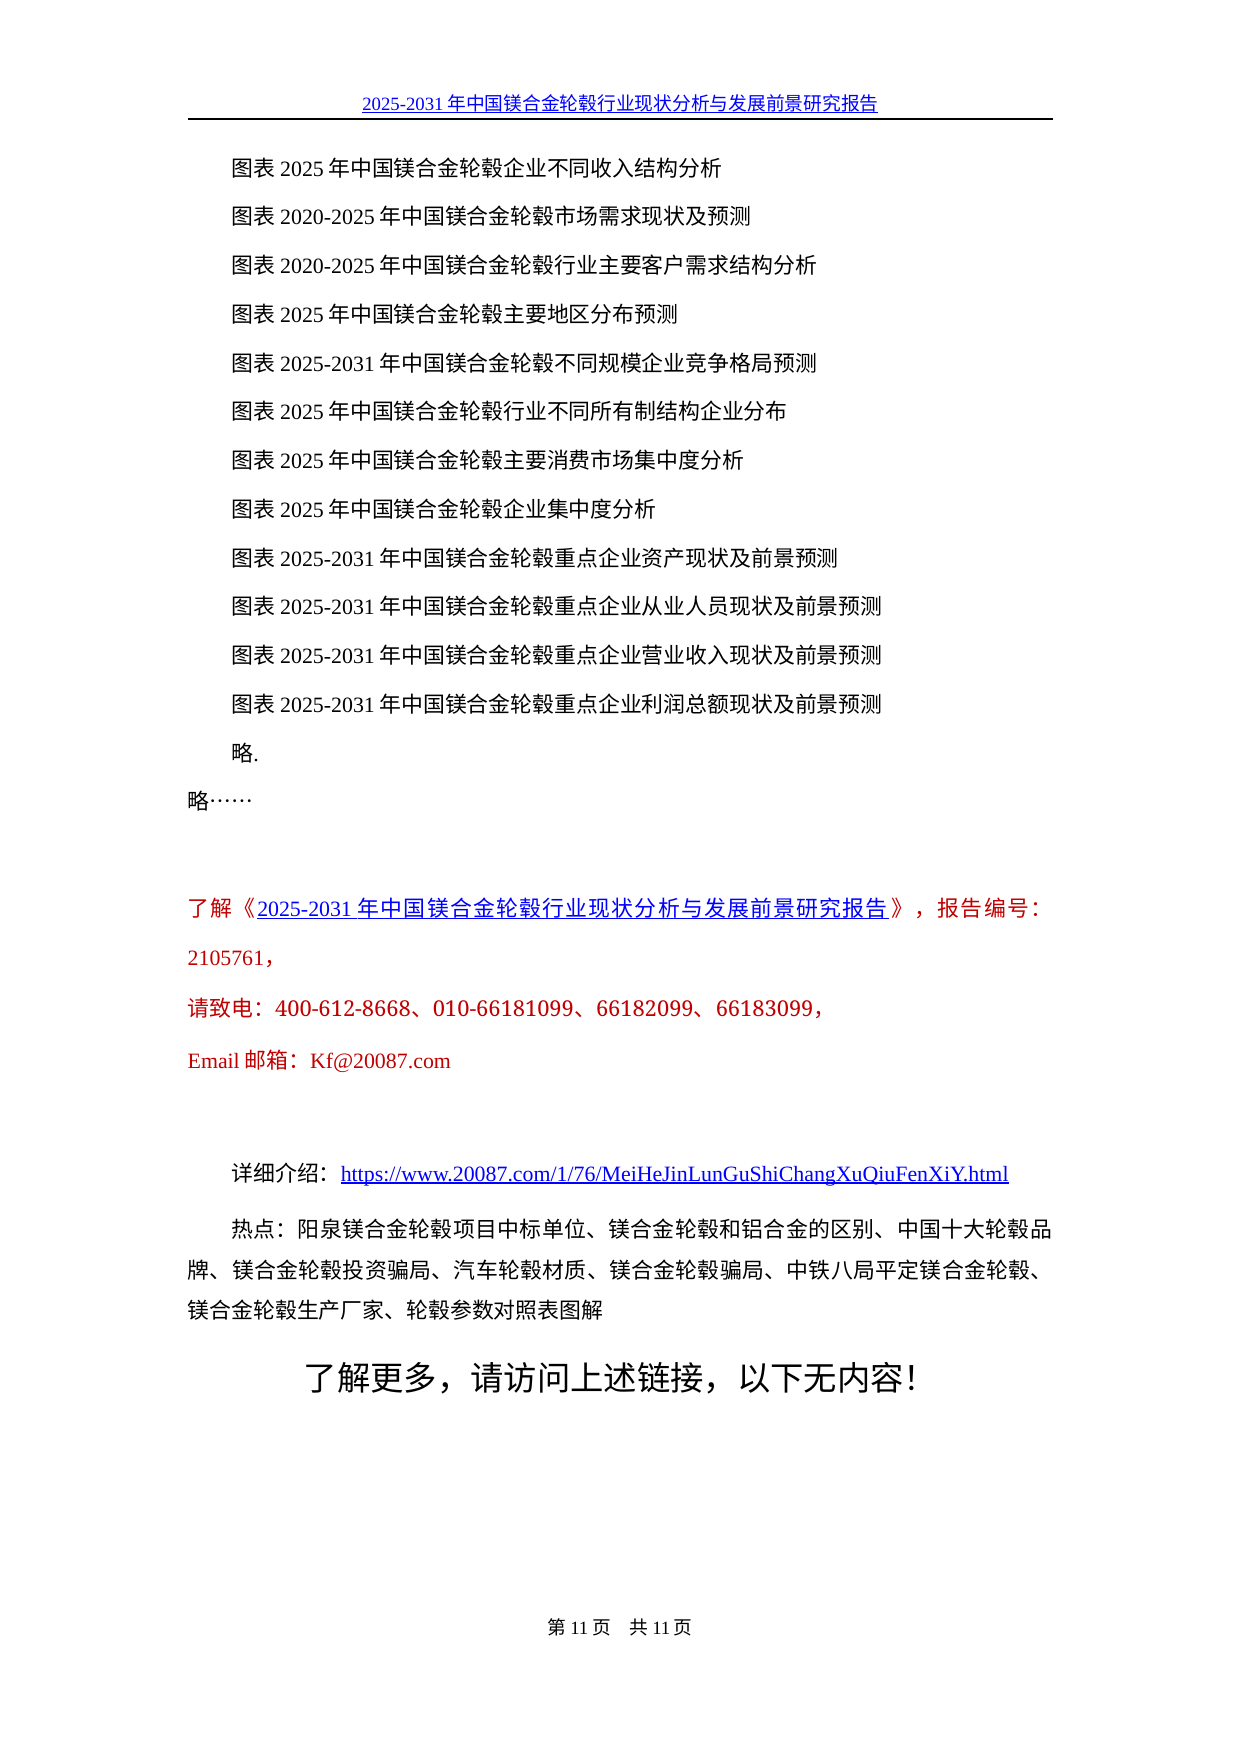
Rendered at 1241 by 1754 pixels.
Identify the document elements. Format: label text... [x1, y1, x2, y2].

text Email邮箱：Kf@20087.com [187, 1042, 1053, 1075]
title 了解更多，请访问上述链接，以下无内容！ [187, 1343, 1053, 1408]
text 热点：阳泉镁合金轮毂项目中标单位、镁合金轮毂和铝合金的区别、中国十大轮毂品牌、镁合金轮毂投资骗局、汽车轮毂材质、镁合金轮毂骗局、中铁八局平定镁合金轮毂、镁合金轮毂生产厂家、轮毂参数对照表图解 [187, 1212, 1053, 1326]
text 了解《2025-2031年中国镁合金轮毂行业现状分析与发展前景研究报告》，报告编号：2105761， [187, 890, 1053, 972]
text 请致电：400-612-8668、010-66181099、66182099、66183099， [187, 991, 1053, 1023]
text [187, 150, 1053, 816]
text 详细介绍：https://www.20087.com/1/76/MeiHeJinLunGuShiChangXuQiuFenXiY.html [187, 1155, 1053, 1188]
